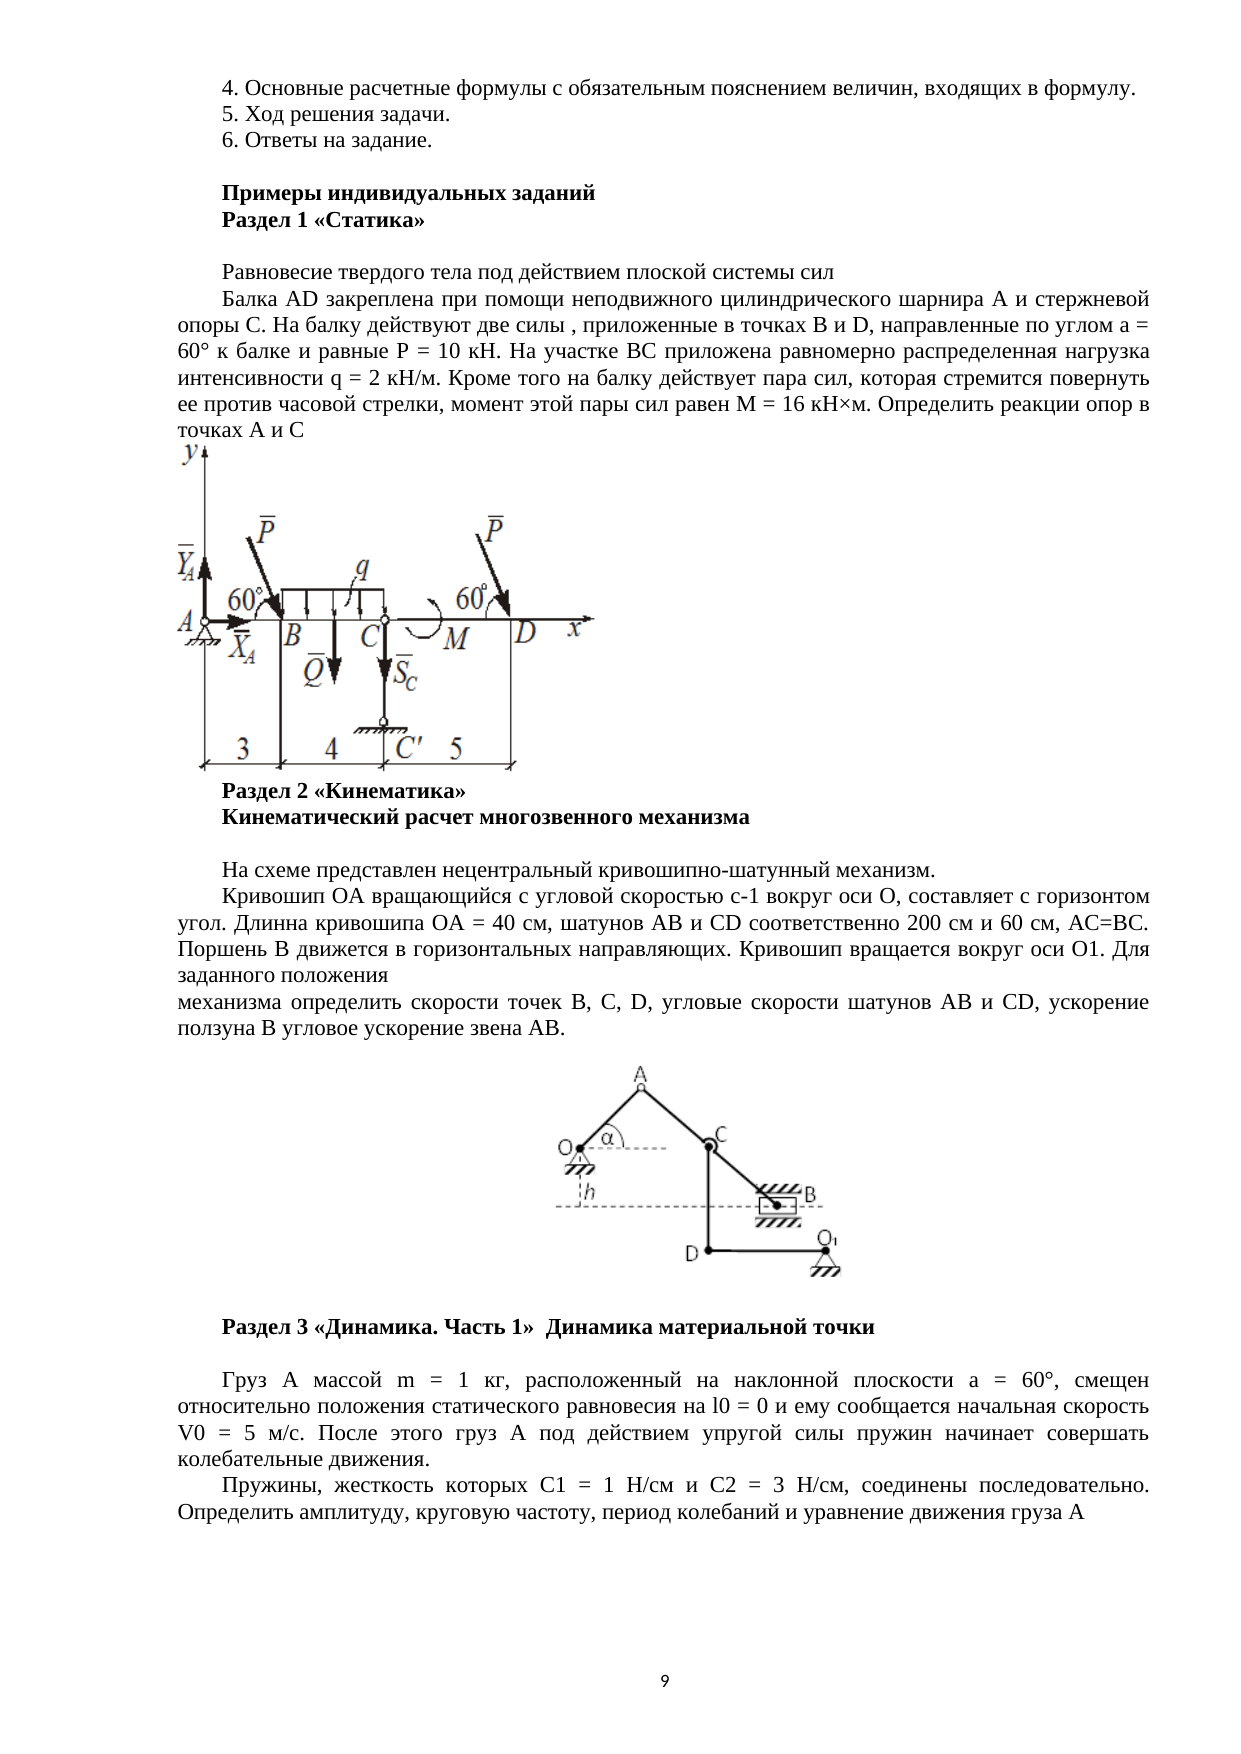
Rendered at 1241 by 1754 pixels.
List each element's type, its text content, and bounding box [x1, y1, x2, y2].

text Раздел 3 «Динамика. Часть 1» Динамика материальной точки [177, 1313, 1151, 1340]
text Раздел 1 «Статика» [177, 206, 1151, 232]
text 4. Основные расчетные формулы с обязательным пояснением величин, входящих в формулу. [177, 74, 1151, 100]
text Раздел 2 «Кинематика» [177, 777, 1151, 803]
text Кинематический расчет многозвенного механизма [177, 803, 1151, 830]
text Примеры индивидуальных заданий [177, 179, 1151, 206]
text Балка AD закреплена при помощи неподвижного цилиндрического шарнира А и стержневой опоры С. На балку действуют две силы , приложенные в точках В и D, направленные по углом a = 60° к балке и равные Р = 10 кН. На участке ВС приложена равномерно распределенная нагрузка интенсивности q = 2 кН/м. Кроме того на балку действует пара сил, которая стремится повернуть ее против часовой стрелки, момент этой пары сил равен М = 16 кН×м. Определить реакции опор в точках А и С [177, 285, 1151, 443]
text На схеме представлен нецентральный кривошипно-шатунный механизм. [177, 856, 1151, 882]
text Равновесие твердого тела под действием плоской системы сил [177, 258, 1151, 285]
text Кривошип ОА вращающийся с угловой скоростью с-1 вокруг оси О, составляет с горизонтом угол. Длинна кривошипа ОА = 40 см, шатунов AB и CD соответственно 200 см и 60 см, АС=ВС. Поршень В движется в горизонтальных направляющих. Кривошип вращается вокруг оси О1. Для заданного положения [177, 882, 1151, 988]
text Пружины, жесткость которых С1 = 1 Н/см и С2 = 3 Н/см, соединены последовательно. Определить амплитуду, круговую частоту, период колебаний и уравнение движения груза А [177, 1471, 1151, 1524]
text Груз А массой m = 1 кг, расположенный на наклонной плоскости a = 60°, смещен относительно положения статического равновесия на l0 = 0 и ему сообщается начальная скорость V0 = 5 м/с. После этого груз А под действием упругой силы пружин начинает совершать колебательные движения. [177, 1366, 1151, 1471]
text 6. Ответы на задание. [177, 127, 1151, 153]
text механизма определить скорости точек B, С, D, угловые скорости шатунов AB и CD, ускорение ползуна В угловое ускорение звена АВ. [177, 988, 1151, 1041]
text 5. Ход решения задачи. [177, 100, 1151, 127]
